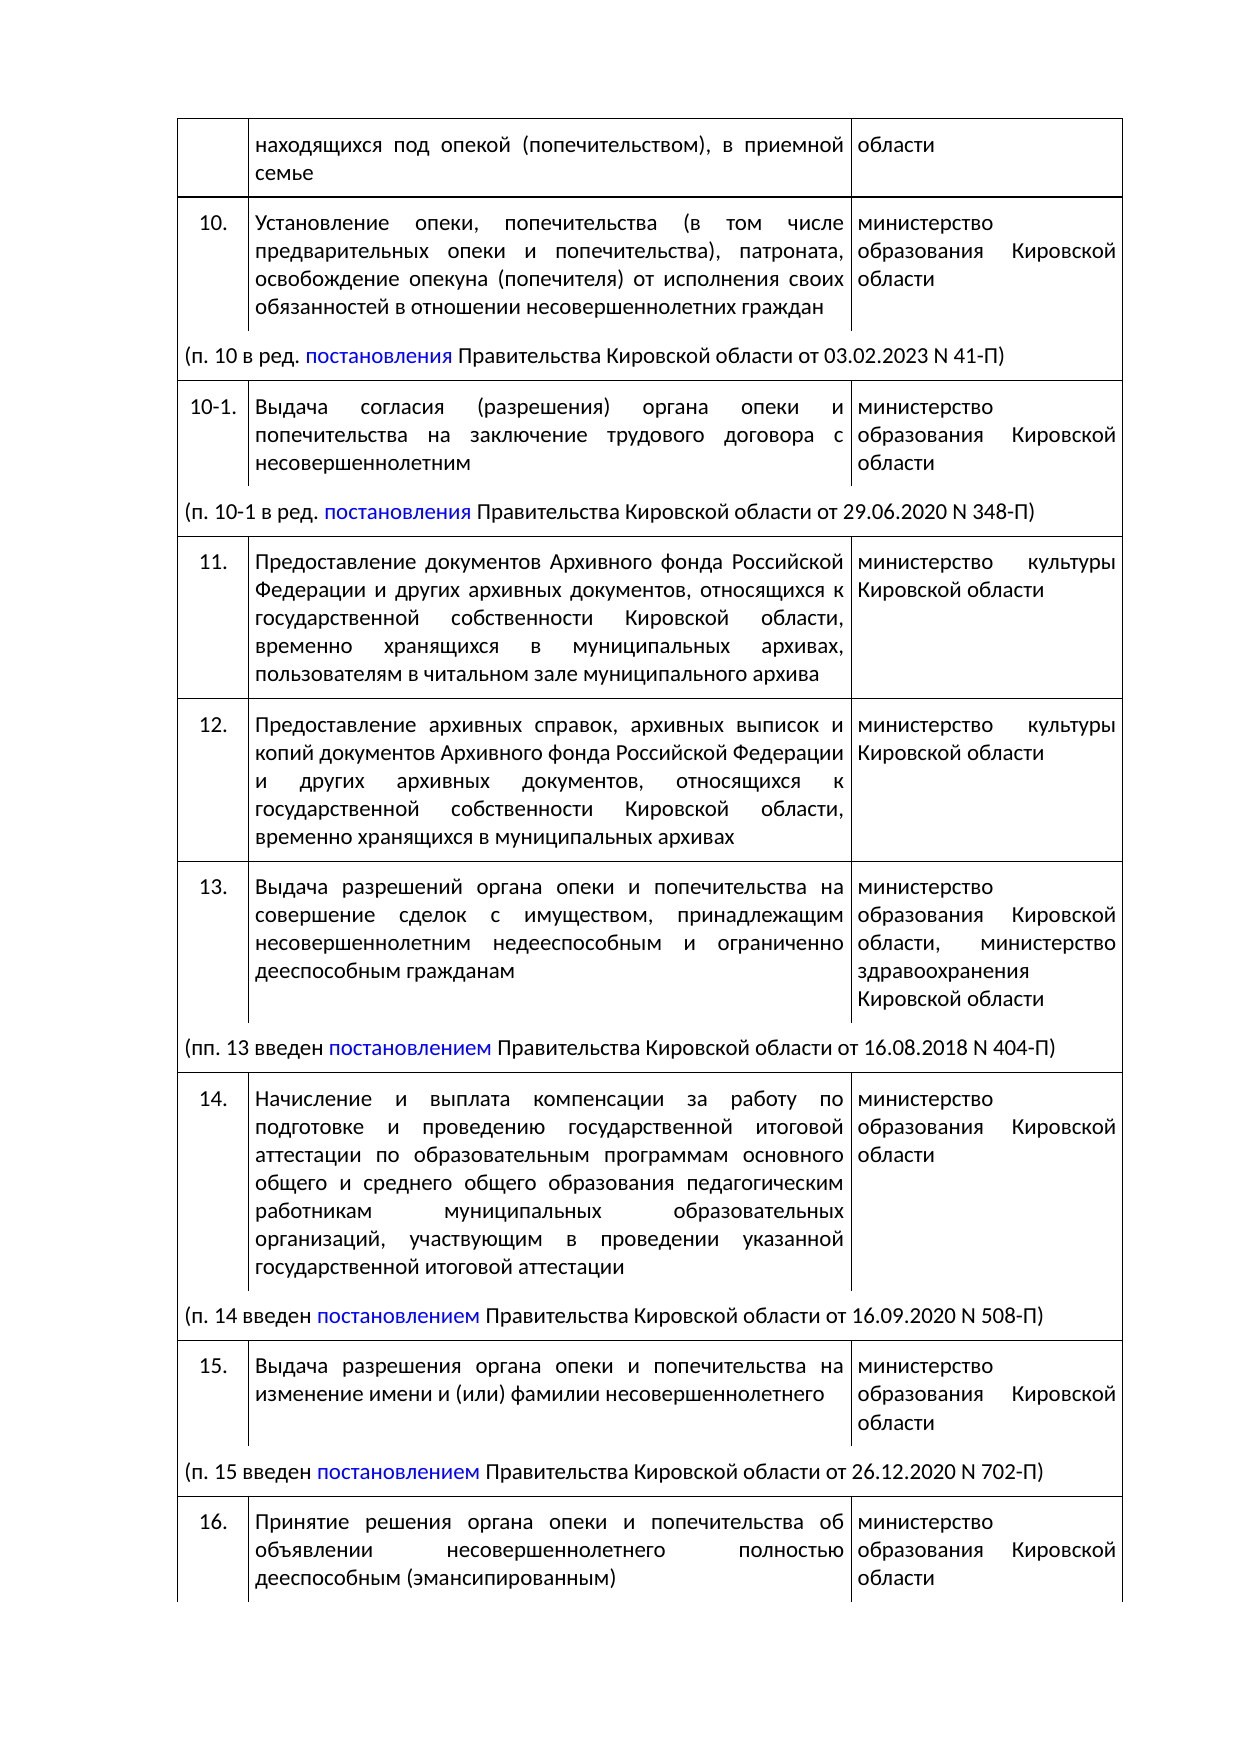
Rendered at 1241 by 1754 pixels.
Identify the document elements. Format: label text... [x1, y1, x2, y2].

table_cell 15. [178, 1341, 248, 1446]
table_cell министерство образования Кировской области, министерство здравоохранения Кировской области [852, 862, 1122, 1023]
table_cell (п. 10-1 в ред. постановления Правительства Кировской области от 29.06.2020 N 348-П) [178, 486, 1122, 536]
table_cell 10. [178, 198, 248, 331]
table_cell министерство образования Кировской области [852, 1341, 1122, 1446]
table_cell министерство образования Кировской области [852, 1073, 1122, 1291]
table_cell министерство образования Кировской области [852, 198, 1122, 331]
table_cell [249, 119, 851, 196]
table_cell 12. [178, 699, 248, 861]
table_cell Предоставление документов Архивного фонда Российской Федерации и других архивных документов, относящихся к государственной собственности Кировской области, временно хранящихся в муниципальных архивах, пользователям в читальном зале муниципального архива [249, 537, 851, 698]
table_cell 16. [178, 1497, 248, 1602]
table_cell (пп. 13 введен постановлением Правительства Кировской области от 16.08.2018 N 404-П) [178, 1023, 1122, 1072]
table_cell (п. 14 введен постановлением Правительства Кировской области от 16.09.2020 N 508-П) [178, 1291, 1122, 1340]
table_cell Выдача разрешений органа опеки и попечительства на совершение сделок с имуществом, принадлежащим несовершеннолетним недееспособным и ограниченно дееспособным гражданам [249, 862, 851, 1023]
table_cell министерство культуры Кировской области [852, 699, 1122, 861]
table_cell 11. [178, 537, 248, 698]
table_cell (п. 15 введен постановлением Правительства Кировской области от 26.12.2020 N 702-П) [178, 1446, 1122, 1496]
table_cell 13. [178, 862, 248, 1023]
table_cell Принятие решения органа опеки и попечительства об объявлении несовершеннолетнего полностью дееспособным (эмансипированным) [249, 1497, 851, 1602]
table_cell министерство образования Кировской области [852, 381, 1122, 486]
table_cell 14. [178, 1073, 248, 1291]
table_cell 10-1. [178, 381, 248, 486]
table_cell (п. 10 в ред. постановления Правительства Кировской области от 03.02.2023 N 41-П) [178, 331, 1122, 380]
table_cell Начисление и выплата компенсации за работу по подготовке и проведению государственной итоговой аттестации по образовательным программам основного общего и среднего общего образования педагогическим работникам муниципальных образовательных организаций, участвующим в проведении указанной государственной итоговой аттестации [249, 1073, 851, 1291]
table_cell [852, 119, 1122, 196]
table_cell Установление опеки, попечительства (в том числе предварительных опеки и попечительства), патроната, освобождение опекуна (попечителя) от исполнения своих обязанностей в отношении несовершеннолетних граждан [249, 198, 851, 331]
table_cell Предоставление архивных справок, архивных выписок и копий документов Архивного фонда Российской Федерации и других архивных документов, относящихся к государственной собственности Кировской области, временно хранящихся в муниципальных архивах [249, 699, 851, 861]
table_cell Выдача разрешения органа опеки и попечительства на изменение имени и (или) фамилии несовершеннолетнего [249, 1341, 851, 1446]
table_cell министерство образования Кировской области [852, 1497, 1122, 1602]
table_cell 9. [178, 119, 248, 196]
table_cell Выдача согласия (разрешения) органа опеки и попечительства на заключение трудового договора с несовершеннолетним [249, 381, 851, 486]
table_cell министерство культуры Кировской области [852, 537, 1122, 698]
